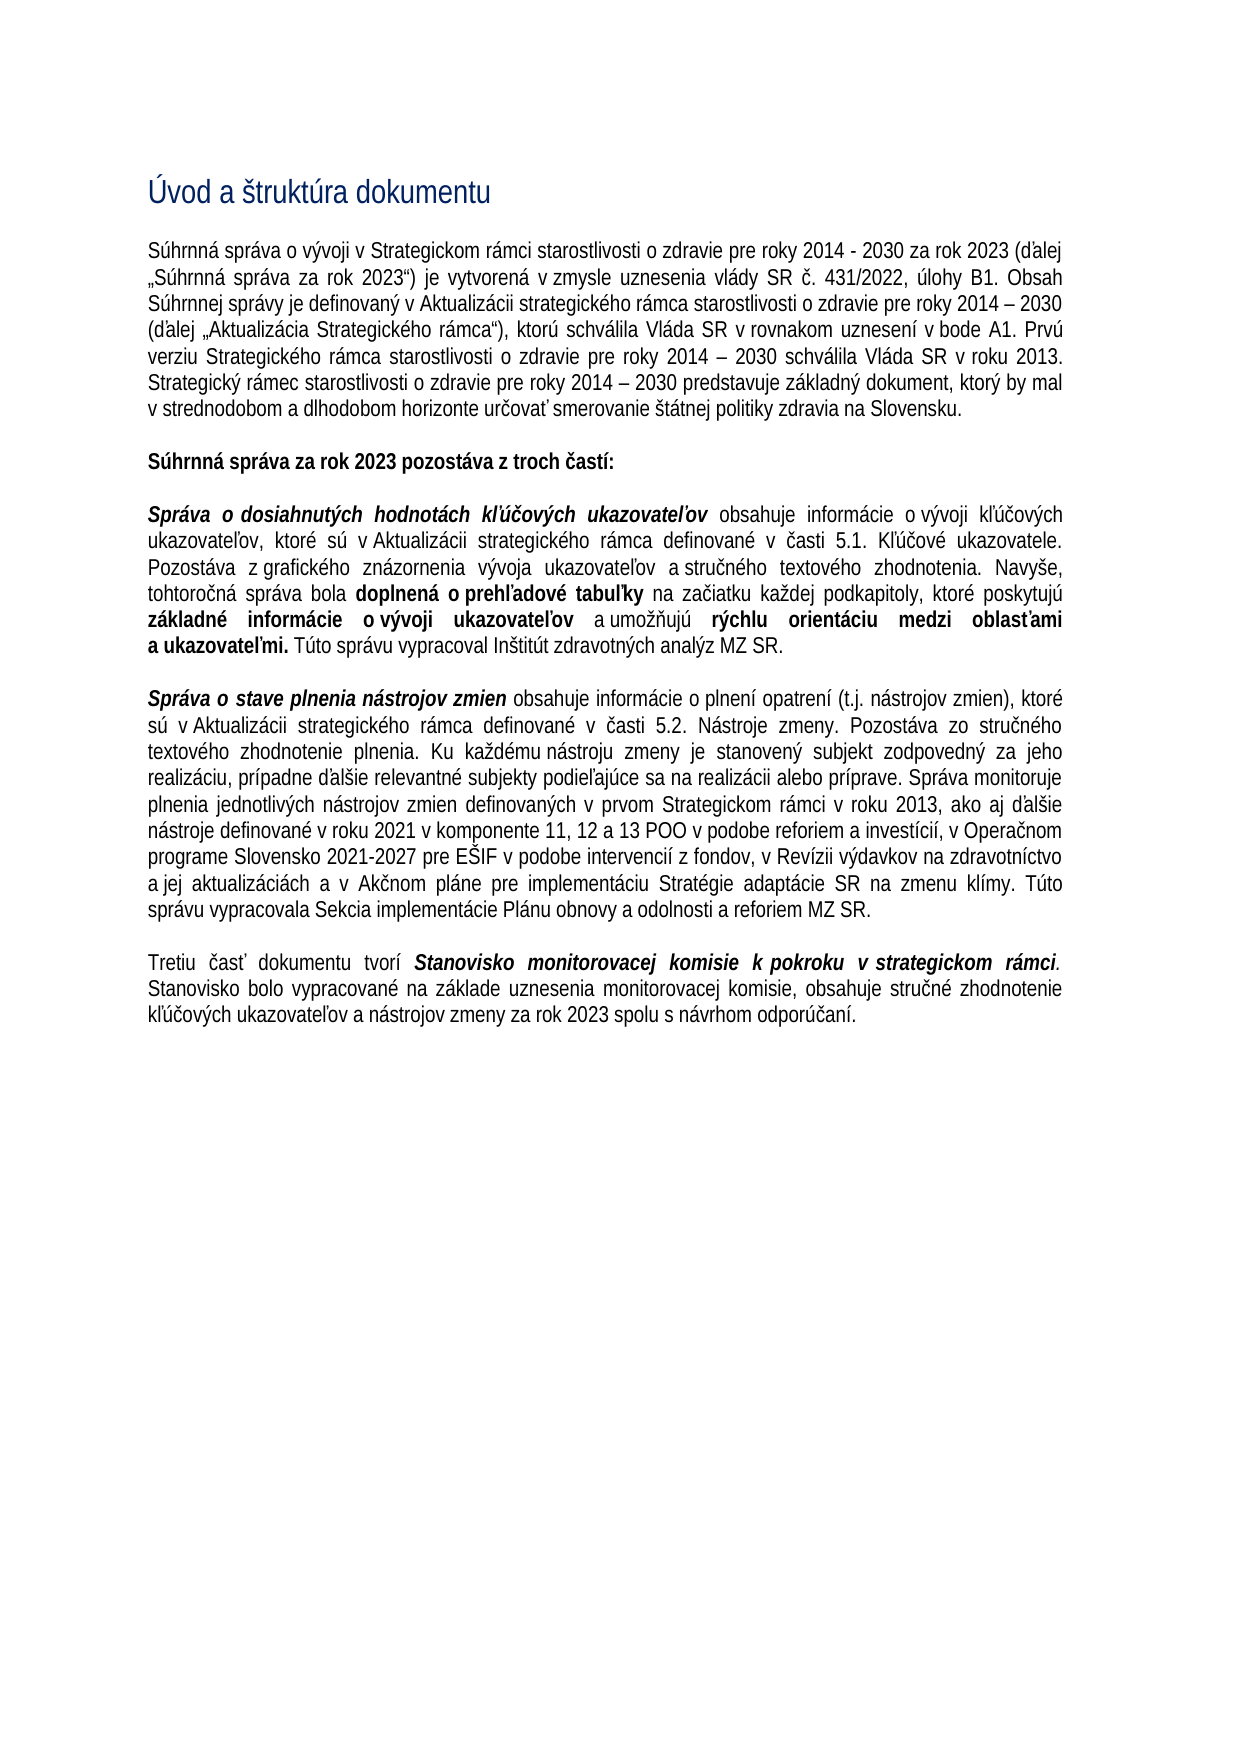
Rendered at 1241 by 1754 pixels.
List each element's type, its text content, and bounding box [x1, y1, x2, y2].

text Správa o dosiahnutých hodnotách kľúčových ukazovateľov obsahuje informácie o vývoji kľúčových ukazovateľov, ktoré sú v Aktualizácii strategického rámca definované v časti 5.1. Kľúčové ukazovatele. Pozostáva z grafického znázornenia vývoja ukazovateľov a stručného textového zhodnotenia. Navyše, tohtoročná správa bola doplnená o prehľadové tabuľky na začiatku každej podkapitoly, ktoré poskytujú základné informácie o vývoji ukazovateľov a umožňujú rýchlu orientáciu medzi oblasťami a ukazovateľmi. Túto správu vypracoval Inštitút zdravotných analýz MZ SR. [148, 501, 1063, 659]
text Tretiu časť dokumentu tvorí Stanovisko monitorovacej komisie k pokroku v strategickom rámci. Stanovisko bolo vypracované na základe uznesenia monitorovacej komisie, obsahuje stručné zhodnotenie kľúčových ukazovateľov a nástrojov zmeny za rok 2023 spolu s návrhom odporúčaní. [148, 949, 1063, 1028]
subtitle Úvod a štruktúra dokumentu [148, 173, 1063, 211]
text Súhrnná správa o vývoji v Strategickom rámci starostlivosti o zdravie pre roky 2014 - 2030 za rok 2023 (ďalej „Súhrnná správa za rok 2023“) je vytvorená v zmysle uznesenia vlády SR č. 431/2022, úlohy B1. Obsah Súhrnnej správy je definovaný v Aktualizácii strategického rámca starostlivosti o zdravie pre roky 2014 – 2030 (ďalej „Aktualizácia Strategického rámca“), ktorú schválila Vláda SR v rovnakom uznesení v bode A1. Prvú verziu Strategického rámca starostlivosti o zdravie pre roky 2014 – 2030 schválila Vláda SR v roku 2013. Strategický rámec starostlivosti o zdravie pre roky 2014 – 2030 predstavuje základný dokument, ktorý by mal v strednodobom a dlhodobom horizonte určovať smerovanie štátnej politiky zdravia na Slovensku. [148, 237, 1063, 422]
text Súhrnná správa za rok 2023 pozostáva z troch častí: [148, 448, 1063, 474]
text Správa o stave plnenia nástrojov zmien obsahuje informácie o plnení opatrení (t.j. nástrojov zmien), ktoré sú v Aktualizácii strategického rámca definované v časti 5.2. Nástroje zmeny. Pozostáva zo stručného textového zhodnotenie plnenia. Ku každému nástroju zmeny je stanovený subjekt zodpovedný za jeho realizáciu, prípadne ďalšie relevantné subjekty podieľajúce sa na realizácii alebo príprave. Správa monitoruje plnenia jednotlivých nástrojov zmien definovaných v prvom Strategickom rámci v roku 2013, ako aj ďalšie nástroje definované v roku 2021 v komponente 11, 12 a 13 POO v podobe reforiem a investícií, v Operačnom programe Slovensko 2021-2027 pre EŠIF v podobe intervencií z fondov, v Revízii výdavkov na zdravotníctvo a jej aktualizáciách a v Akčnom pláne pre implementáciu Stratégie adaptácie SR na zmenu klímy. Túto správu vypracovala Sekcia implementácie Plánu obnovy a odolnosti a reforiem MZ SR. [148, 685, 1063, 922]
